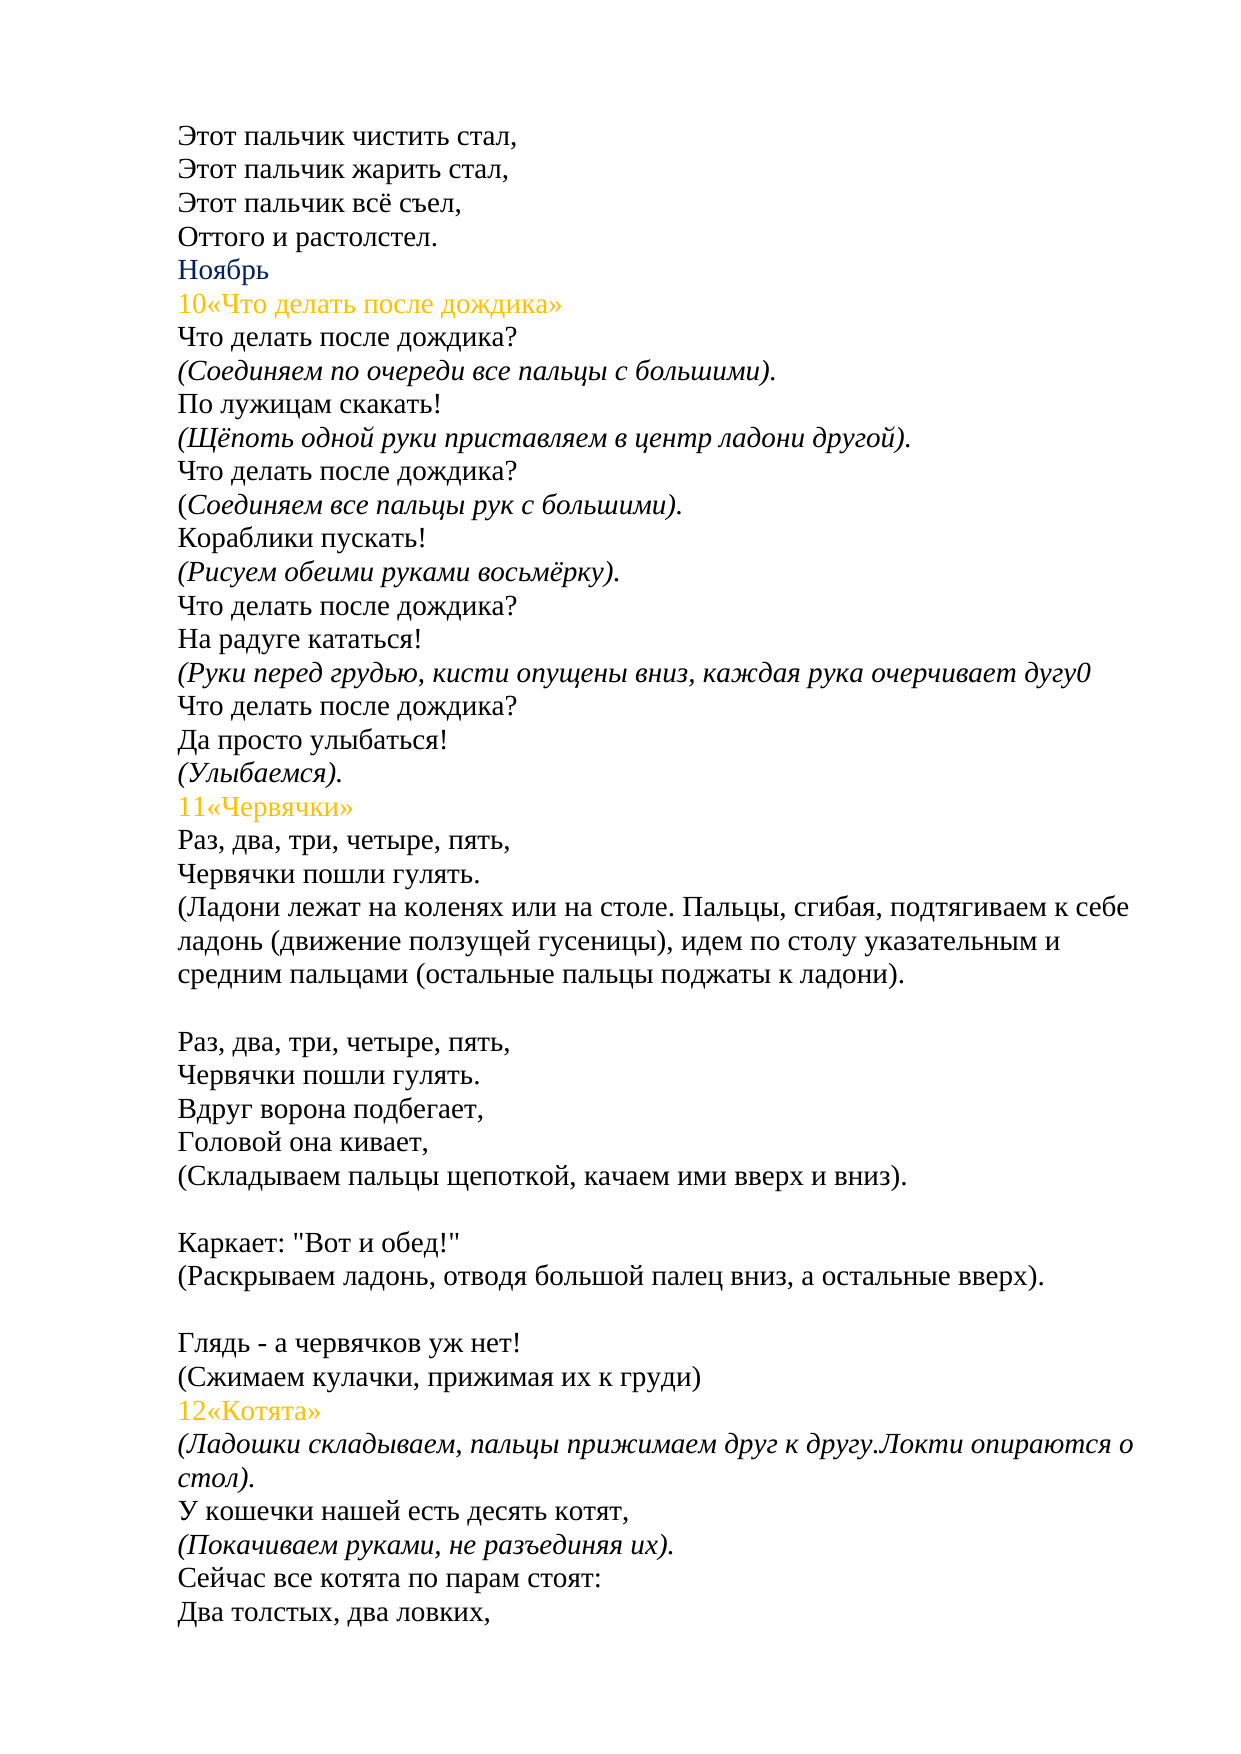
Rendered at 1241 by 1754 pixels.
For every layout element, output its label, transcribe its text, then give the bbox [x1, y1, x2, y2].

text По лужицам скакать! [177, 386, 1152, 420]
text Да просто улыбаться! [177, 722, 1152, 755]
text Ноябрь [177, 252, 1152, 286]
text Этот пальчик чистить стал, [177, 118, 1152, 152]
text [177, 1426, 1152, 1627]
text Что делать после дождика? [177, 319, 1152, 353]
text На радуге кататься! [177, 621, 1152, 655]
text (Руки перед грудью, кисти опущены вниз, каждая рука очерчивает дугу0 [177, 655, 1152, 688]
text Раз, два, три, четыре, пять, Червячки пошли гулять. (Ладони лежат на коленях или на столе. Пальцы, сгибая, подтягиваем к себе ладонь (движение ползущей гусеницы), идем по столу указательным и средним пальцами (остальные пальцы поджаты к ладони). Раз, два, три, четыре, пять, Червячки пошли гулять. Вдруг ворона подбегает, Головой она кивает, (Складываем пальцы щепоткой, качаем ими вверх и вниз). Каркает: "Вот и обед!" (Раскрываем ладонь, отводя большой палец вниз, а остальные вверх). Глядь - а червячков уж нет! (Сжимаем кулачки, прижимая их к груди) [177, 822, 1152, 1393]
text Кораблики пускать! [177, 521, 1152, 554]
text (Улыбаемся). [177, 755, 1152, 789]
text Что делать после дождика? [177, 588, 1152, 621]
text Этот пальчик всё съел, [177, 185, 1152, 219]
text Что делать после дождика? [177, 688, 1152, 722]
text 12«Котята» [177, 1393, 1152, 1426]
text (Соединяем по очереди все пальцы с большими). [177, 353, 1152, 386]
text (Щёпоть одной руки приставляем в центр ладони другой). [177, 420, 1152, 453]
text (Рисуем обеими руками восьмёрку). [177, 554, 1152, 588]
text 10«Что делать после дождика» [177, 286, 1152, 319]
text Этот пальчик жарить стал, [177, 152, 1152, 185]
text Что делать после дождика? [177, 453, 1152, 487]
text 11«Червячки» [177, 789, 1152, 822]
text Оттого и растолстел. [177, 219, 1152, 252]
text (Соединяем все пальцы рук с большими). [177, 487, 1152, 521]
